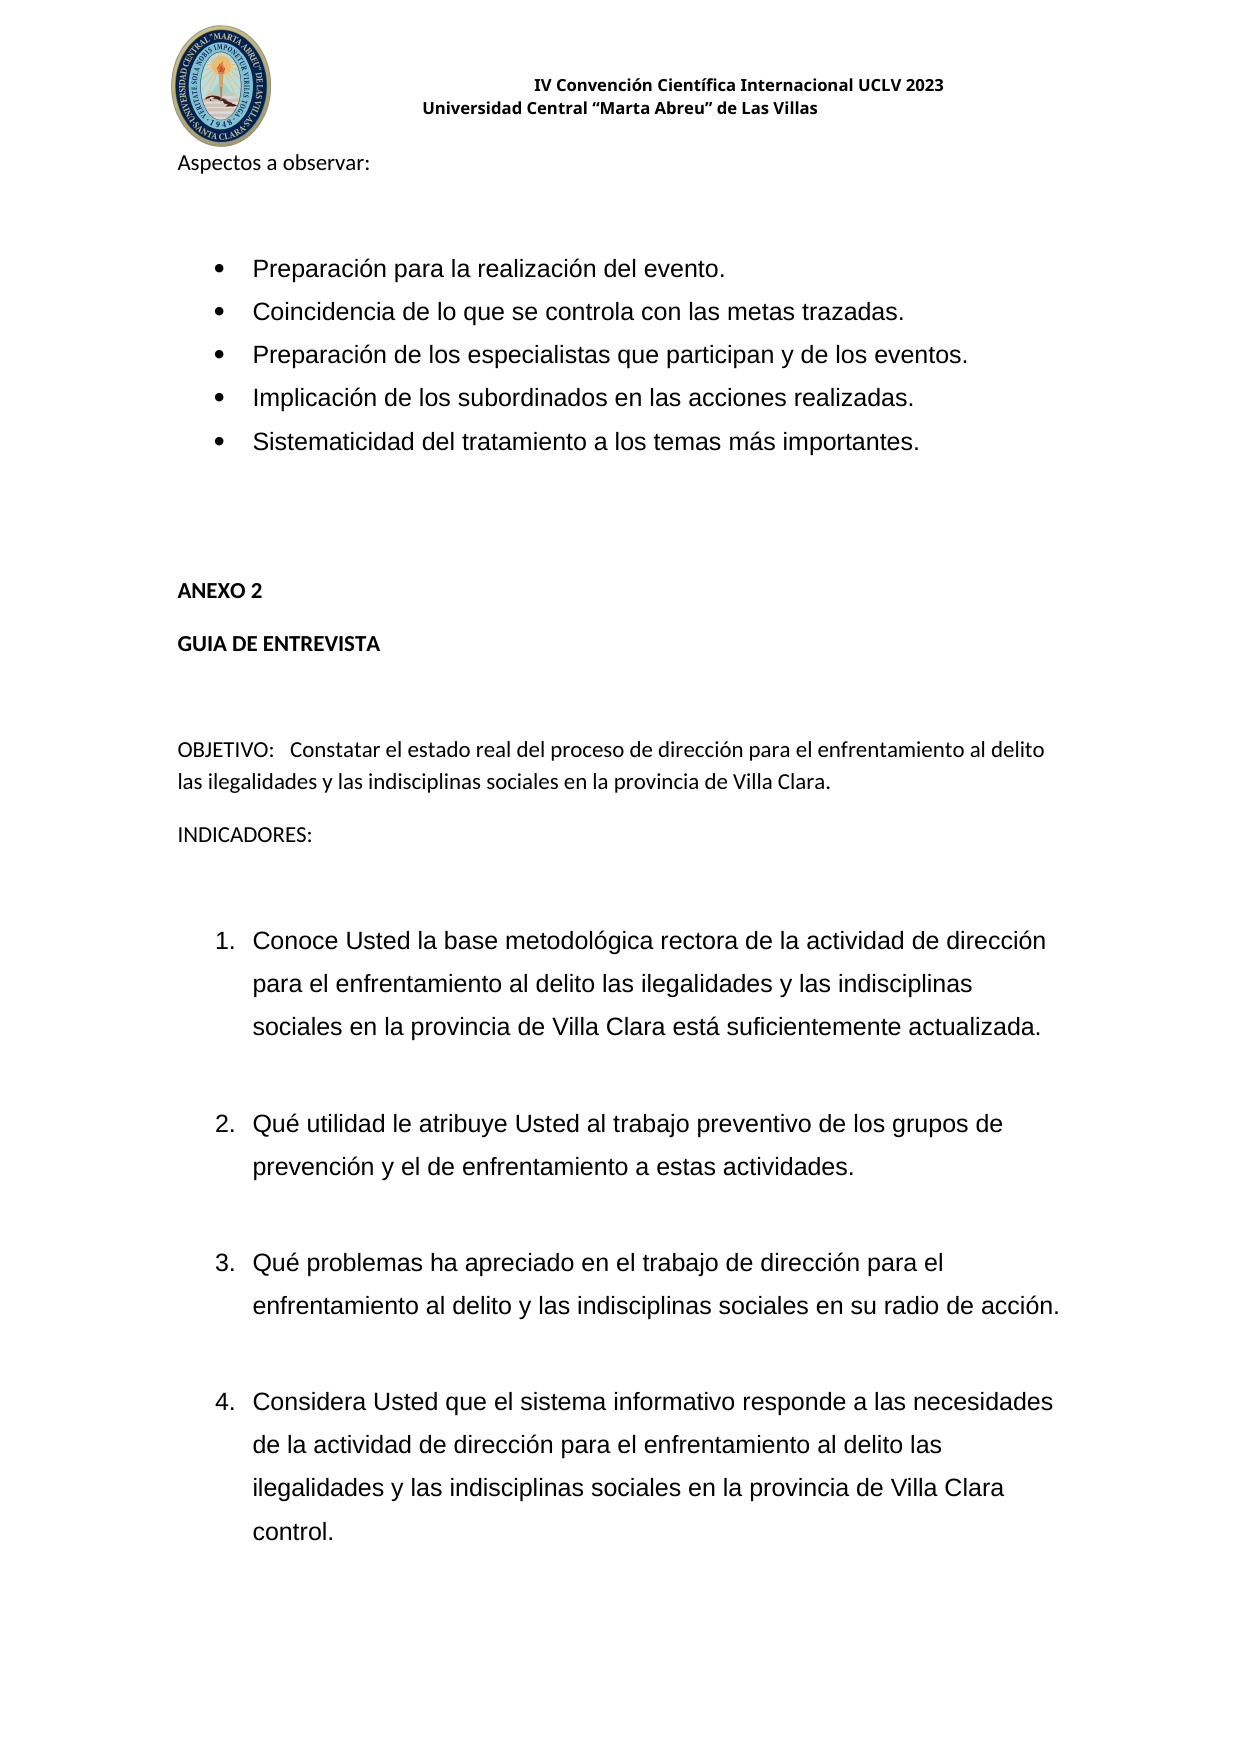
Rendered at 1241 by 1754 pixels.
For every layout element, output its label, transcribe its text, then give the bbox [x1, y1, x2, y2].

list Considera Usted que el sistema informativo responde a las necesidades de la actividad de dirección para el enfrentamiento al delito las ilegalidades y las indisciplinas sociales en la provincia de Villa Clara control. [215, 1387, 1063, 1545]
text Aspectos a observar: [177, 148, 1063, 176]
list Preparación de los especialistas que participan y de los eventos. [215, 340, 1063, 369]
text OBJETIVO: Constatar el estado real del proceso de dirección para el enfrentamiento al delito las ilegalidades y las indisciplinas sociales en la provincia de Villa Clara. [177, 735, 1063, 795]
list Conoce Usted la base metodológica rectora de la actividad de dirección para el enfrentamiento al delito las ilegalidades y las indisciplinas sociales en la provincia de Villa Clara está suficientemente actualizada. [215, 926, 1063, 1041]
list Coincidencia de lo que se controla con las metas trazadas. [215, 297, 1063, 326]
text INDICADORES: [177, 820, 1063, 848]
picture [171, 25, 272, 148]
text ANEXO 2 [177, 576, 1063, 604]
list Qué utilidad le atribuye Usted al trabajo preventivo de los grupos de prevención y el de enfrentamiento a estas actividades. [215, 1108, 1063, 1180]
list Implicación de los subordinados en las acciones realizadas. [215, 383, 1063, 412]
list Qué problemas ha apreciado en el trabajo de dirección para el enfrentamiento al delito y las indisciplinas sociales en su radio de acción. [215, 1248, 1063, 1320]
text GUIA DE ENTREVISTA [177, 629, 1063, 657]
list Preparación para la realización del evento. [215, 254, 1063, 282]
list Sistematicidad del tratamiento a los temas más importantes. [215, 427, 1063, 455]
